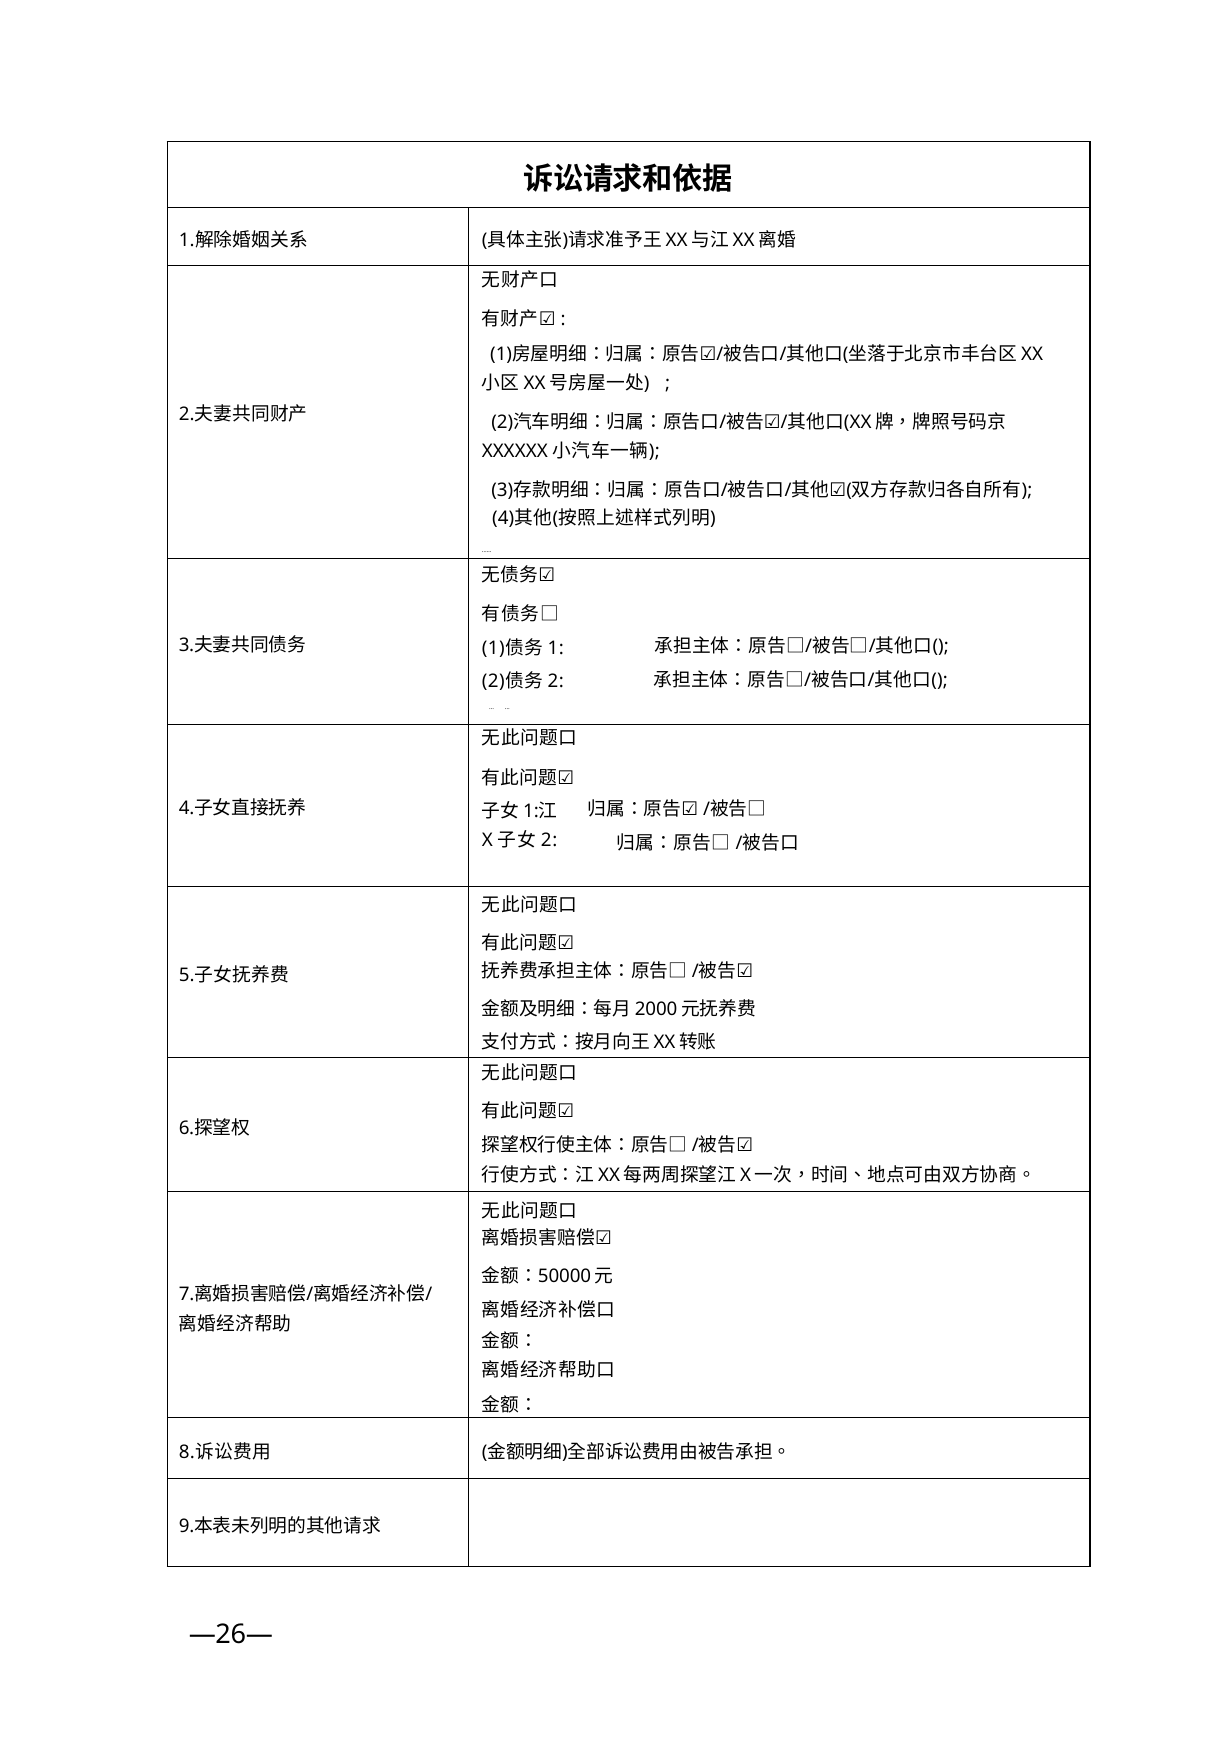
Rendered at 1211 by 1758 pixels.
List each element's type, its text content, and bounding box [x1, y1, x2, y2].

table_cell 8.诉讼费用 [168, 1418, 468, 1478]
table_cell [469, 1479, 1089, 1566]
table_cell 5.子女抚养费 [168, 887, 468, 1057]
table_cell 承担主体：原告□/被告□/其他口(); 承担主体：原告□/被告口/其他口(); [611, 559, 1089, 723]
table_cell 无此问题口 离婚损害赔偿☑ 金额：50000元 离婚经济补偿口 金额： 离婚经济帮助口 金额： [469, 1192, 1089, 1417]
text —26— [188, 1622, 1091, 1649]
table_cell (金额明细)全部诉讼费用由被告承担。 [469, 1418, 1089, 1478]
table_cell 无此问题口 有此问题☑ 探望权行使主体：原告□ /被告☑ 行使方式：江XX每两周探望江X一次，时间、地点可由双方协商。 [469, 1058, 1089, 1191]
table_cell 无债务☑ 有债务□ (1)债务1: (2)债务2: … … [469, 559, 611, 723]
table_cell 9.本表未列明的其他请求 [168, 1479, 468, 1566]
table_cell 2.夫妻共同财产 [168, 266, 468, 558]
table_cell 1.解除婚姻关系 [168, 208, 468, 264]
table_cell (具体主张)请求准予王XX与江XX离婚 [469, 208, 1089, 264]
table_cell 6.探望权 [168, 1058, 468, 1191]
table_cell 3.夫妻共同债务 [168, 559, 468, 723]
table_cell 无此问题口 有此问题☑ 抚养费承担主体：原告□ /被告☑ 金额及明细：每月2000元抚养费 支付方式：按月向王XX转账 [469, 887, 1089, 1057]
table_cell 7.离婚损害赔偿/离婚经济补偿/ 离婚经济帮助 [168, 1192, 468, 1417]
table_header 诉讼请求和依据 [168, 142, 1089, 207]
table_cell 子女1:江X 子女2: [469, 790, 577, 886]
table_cell 无财产口 有财产☑ : (1)房屋明细：归属：原告☑/被告口/其他口(坐落于北京市丰台区XX 小区XX号房屋一处) ; (2)汽车明细：归属：原告口/被告☑/其他口(XX牌，牌照号码京XXXXXX 小汽车一辆); (3)存款明细：归属：原告口/被告口/其他☑(双方存款归各自所有); (4)其他(按照上述样式列明) …… [469, 266, 1089, 558]
table_cell 无此问题口 有此问题☑ [469, 725, 1089, 790]
table_cell 归属：原告☑ /被告□ 归属：原告□ /被告口 [577, 790, 1089, 886]
table_cell 4.子女直接抚养 [168, 725, 468, 886]
